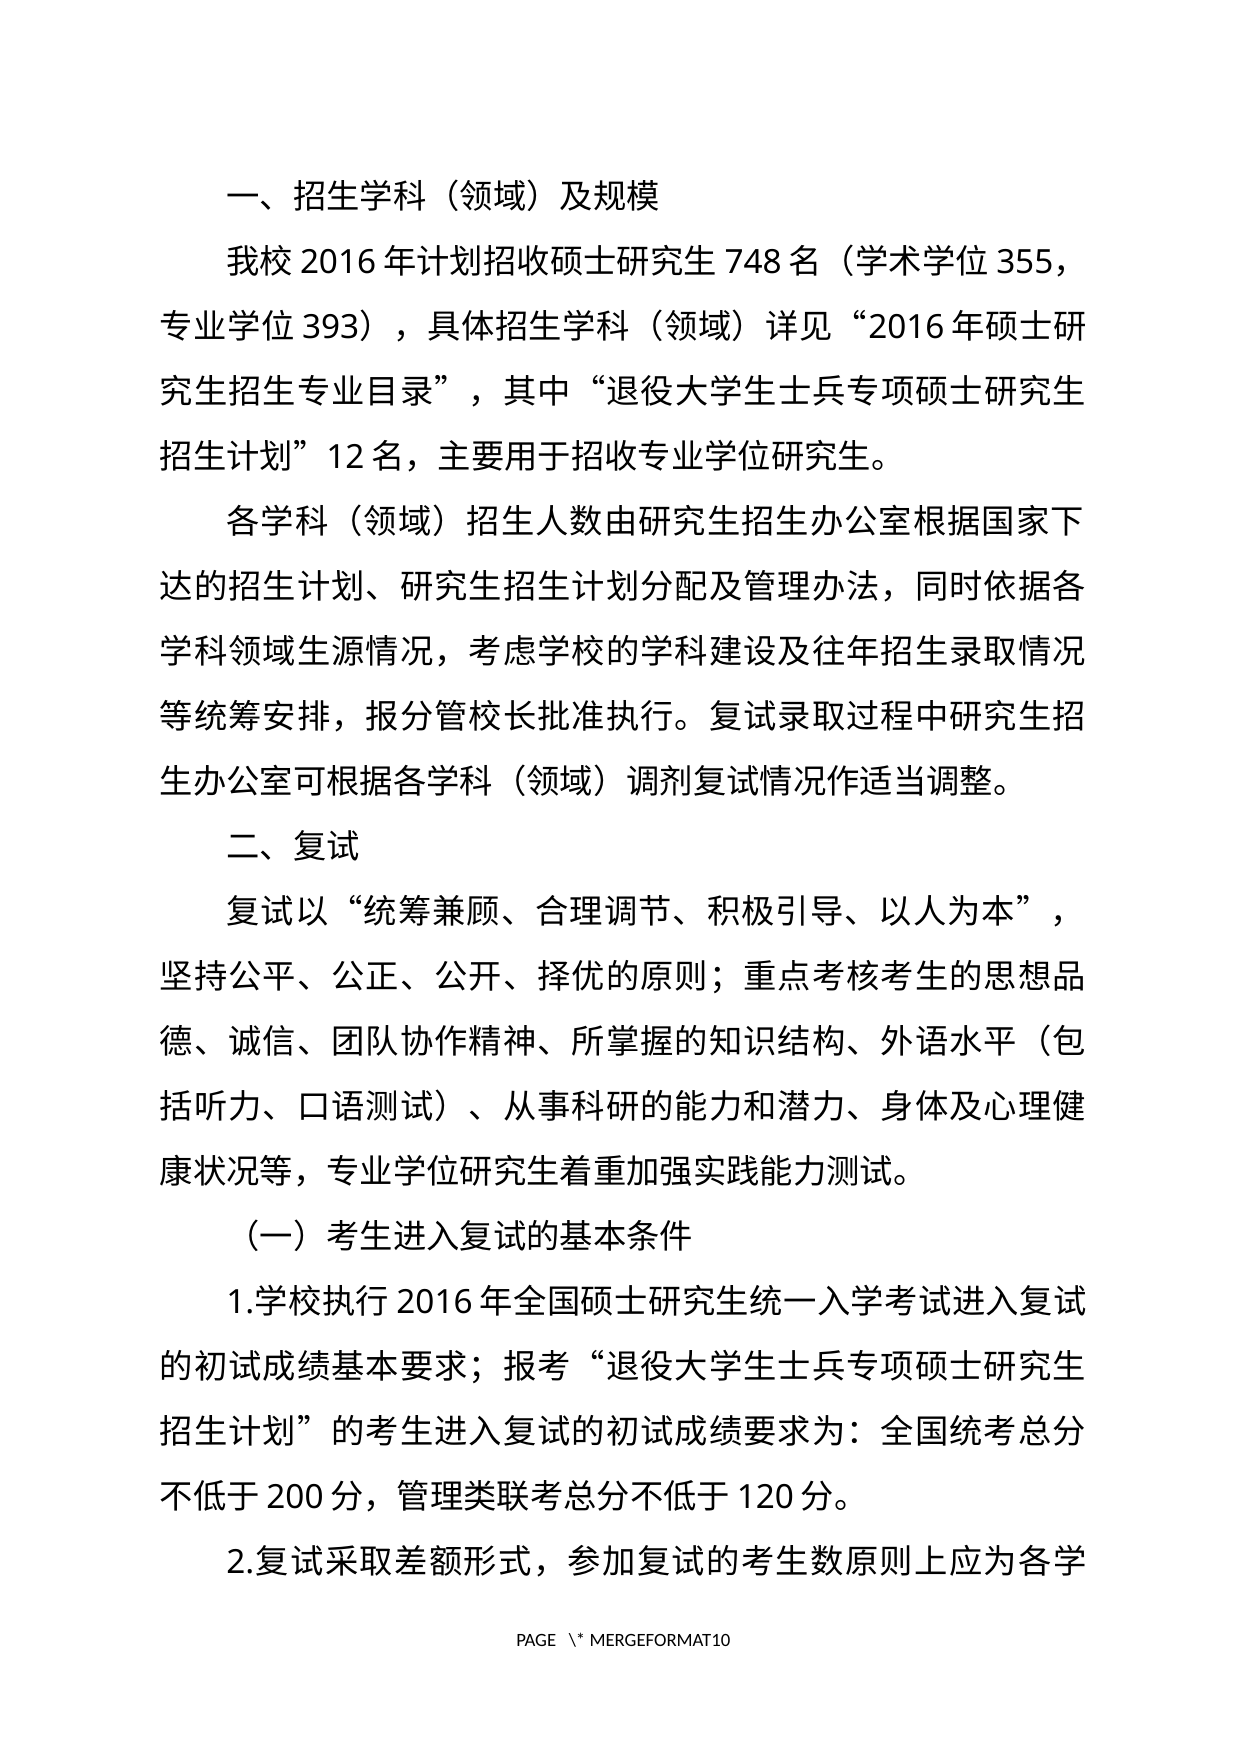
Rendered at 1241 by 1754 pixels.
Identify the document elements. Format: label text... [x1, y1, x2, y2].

text 复试以“统筹兼顾、合理调节、积极引导、以人为本”，坚持公平、公正、公开、择优的原则；重点考核考生的思想品德、诚信、团队协作精神、所掌握的知识结构、外语水平（包括听力、口语测试）、从事科研的能力和潜力、身体及心理健康状况等，专业学位研究生着重加强实践能力测试。 [159, 877, 1087, 1202]
text 二、复试 [159, 812, 1087, 877]
text 我校2016年计划招收硕士研究生748名（学术学位355，专业学位393），具体招生学科（领域）详见“2016年硕士研究生招生专业目录”，其中“退役大学生士兵专项硕士研究生招生计划”12名，主要用于招收专业学位研究生。 [159, 227, 1087, 487]
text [159, 1527, 1087, 1592]
text 各学科（领域）招生人数由研究生招生办公室根据国家下达的招生计划、研究生招生计划分配及管理办法，同时依据各学科领域生源情况，考虑学校的学科建设及往年招生录取情况等统筹安排，报分管校长批准执行。复试录取过程中研究生招生办公室可根据各学科（领域）调剂复试情况作适当调整。 [159, 487, 1087, 812]
text 1.学校执行2016年全国硕士研究生统一入学考试进入复试的初试成绩基本要求；报考“退役大学生士兵专项硕士研究生招生计划”的考生进入复试的初试成绩要求为：全国统考总分不低于200分，管理类联考总分不低于120分。 [159, 1267, 1087, 1527]
text （一）考生进入复试的基本条件 [159, 1202, 1087, 1267]
text 一、招生学科（领域）及规模 [159, 162, 1087, 227]
